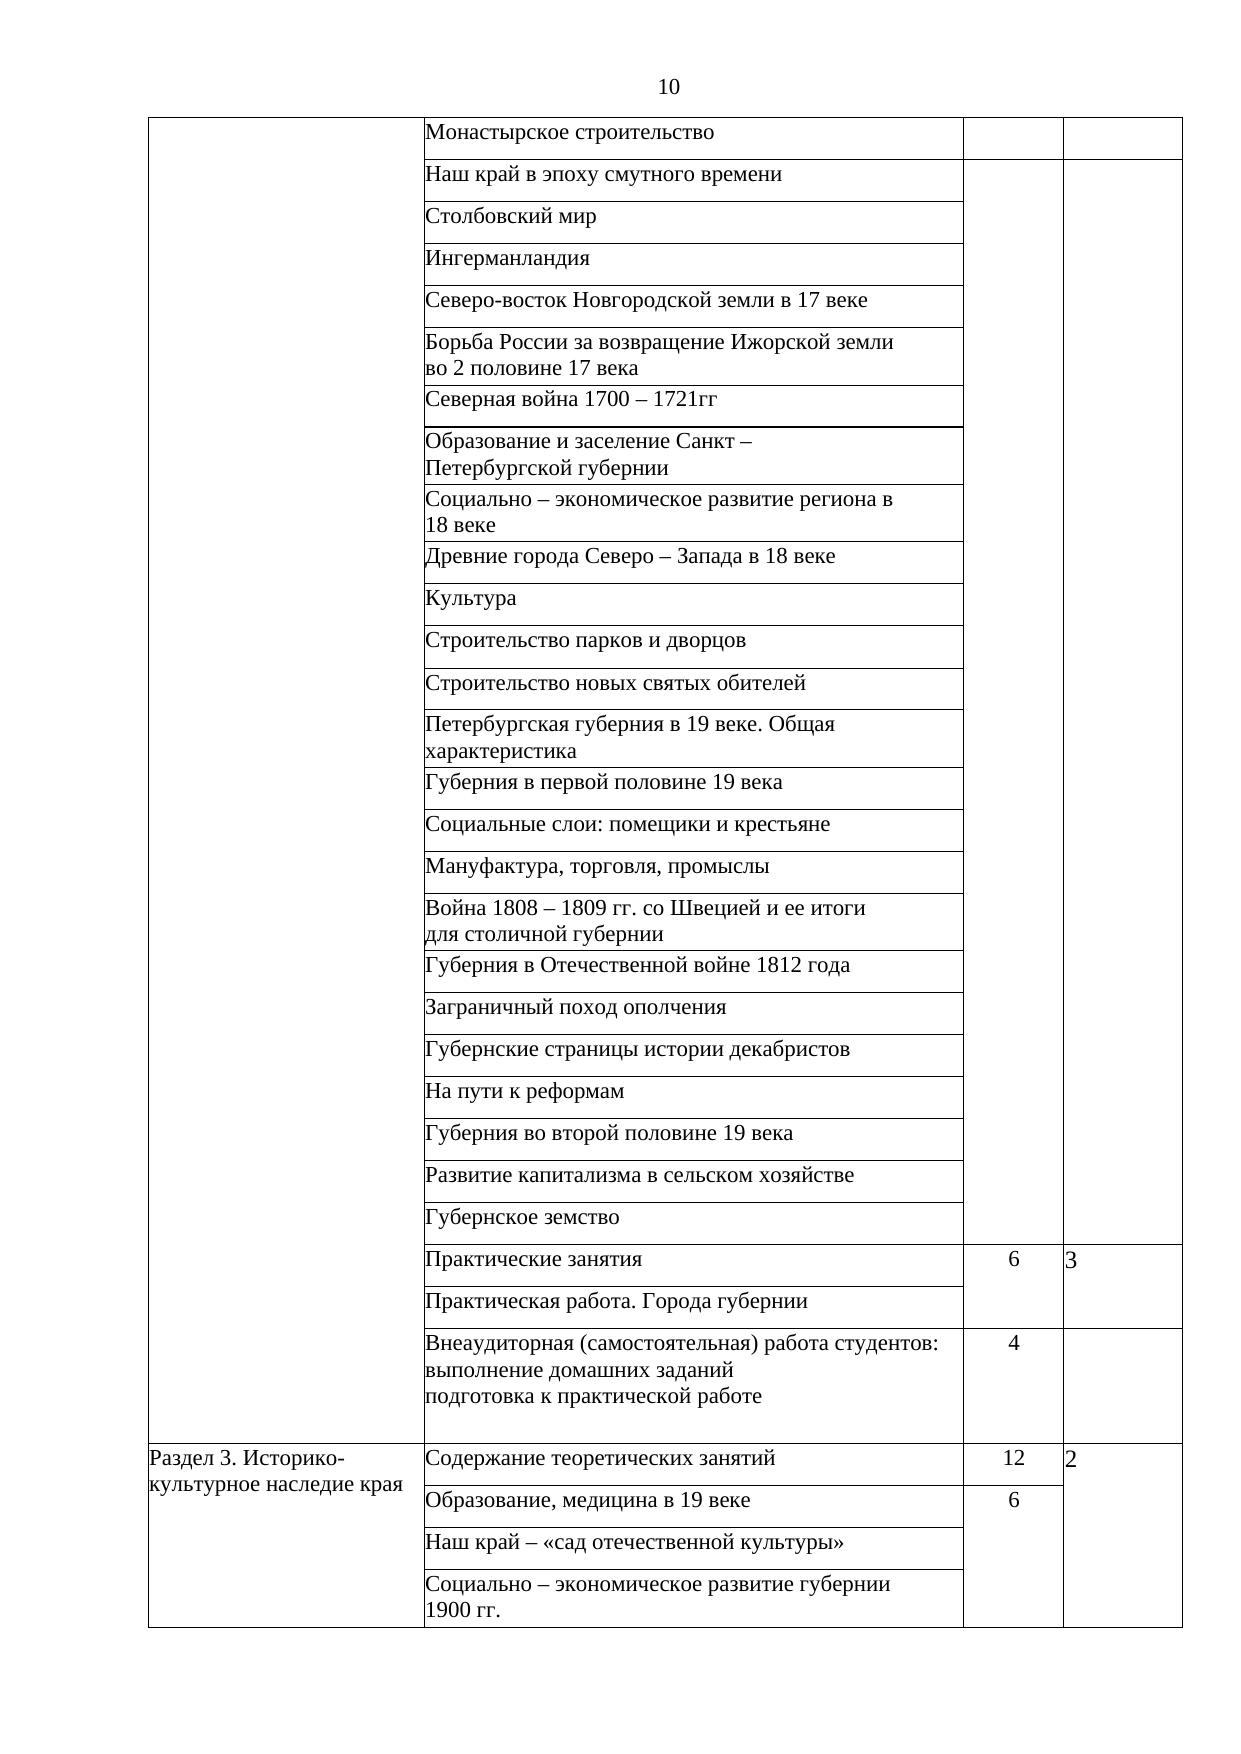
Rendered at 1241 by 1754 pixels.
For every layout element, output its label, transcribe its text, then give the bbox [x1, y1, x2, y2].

table_cell На пути к реформам [425, 1077, 963, 1118]
table_cell Образование, медицина в 19 веке [425, 1486, 963, 1527]
table_cell Петербургская губерния в 19 веке. Общая характеристика [425, 710, 963, 767]
table_cell Практические занятия [425, 1245, 963, 1286]
table_cell [964, 160, 1063, 1244]
table_cell Губернские страницы истории декабристов [425, 1035, 963, 1076]
table_cell Северо-восток Новгородской земли в 17 веке [425, 286, 963, 327]
table_cell Заграничный поход ополчения [425, 993, 963, 1034]
table_cell Социально – экономическое развитие губернии 1900 гг. [425, 1570, 963, 1627]
table_cell Северная война 1700 – 1721гг [425, 386, 963, 426]
table_cell Развитие капитализма в сельском хозяйстве [425, 1161, 963, 1202]
table_cell Борьба России за возвращение Ижорской земли во 2 половине 17 века [425, 328, 963, 384]
table_cell Культура [425, 584, 963, 625]
table_cell Столбовский мир [425, 202, 963, 243]
table_cell Строительство парков и дворцов [425, 626, 963, 667]
table_cell Социальные слои: помещики и крестьяне [425, 810, 963, 851]
table_cell Древние города Северо – Запада в 18 веке [425, 542, 963, 583]
table_cell Образование и заселение Санкт – Петербургской губернии [425, 428, 963, 484]
table_cell Губерния во второй половине 19 века [425, 1119, 963, 1160]
table_cell Внеаудиторная (самостоятельная) работа студентов: выполнение домашних заданий подготовка к практической работе [425, 1329, 963, 1443]
table_cell [1064, 1329, 1182, 1443]
table_cell Строительство новых святых обителей [425, 669, 963, 709]
table_cell Губерния в Отечественной войне 1812 года [425, 951, 963, 992]
table_cell Война 1808 – 1809 гг. со Швецией и ее итоги для столичной губернии [425, 894, 963, 950]
table_cell 12 [964, 1444, 1063, 1485]
table_cell Губернское земство [425, 1203, 963, 1244]
table_cell Ингерманландия [425, 244, 963, 285]
table_cell Наш край в эпоху смутного времени [425, 160, 963, 201]
table_cell Содержание теоретических занятий [425, 1444, 963, 1485]
table_cell 2 [1064, 1444, 1182, 1627]
table_cell Практическая работа. Города губернии [425, 1287, 963, 1328]
table_cell Социально – экономическое развитие региона в 18 веке [425, 485, 963, 541]
table_cell Наш край – «сад отечественной культуры» [425, 1528, 963, 1569]
table_cell 4 [964, 1329, 1063, 1443]
table_cell Мануфактура, торговля, промыслы [425, 852, 963, 893]
table_cell Монастырское строительство [425, 118, 963, 158]
table_cell [1064, 160, 1182, 1244]
table_cell 3 [1064, 1245, 1182, 1328]
table_cell Губерния в первой половине 19 века [425, 768, 963, 809]
table_cell Раздел 3. Историко- культурное наследие края [149, 1444, 424, 1627]
table_cell 6 [964, 1486, 1063, 1627]
table_cell 6 [964, 1245, 1063, 1328]
